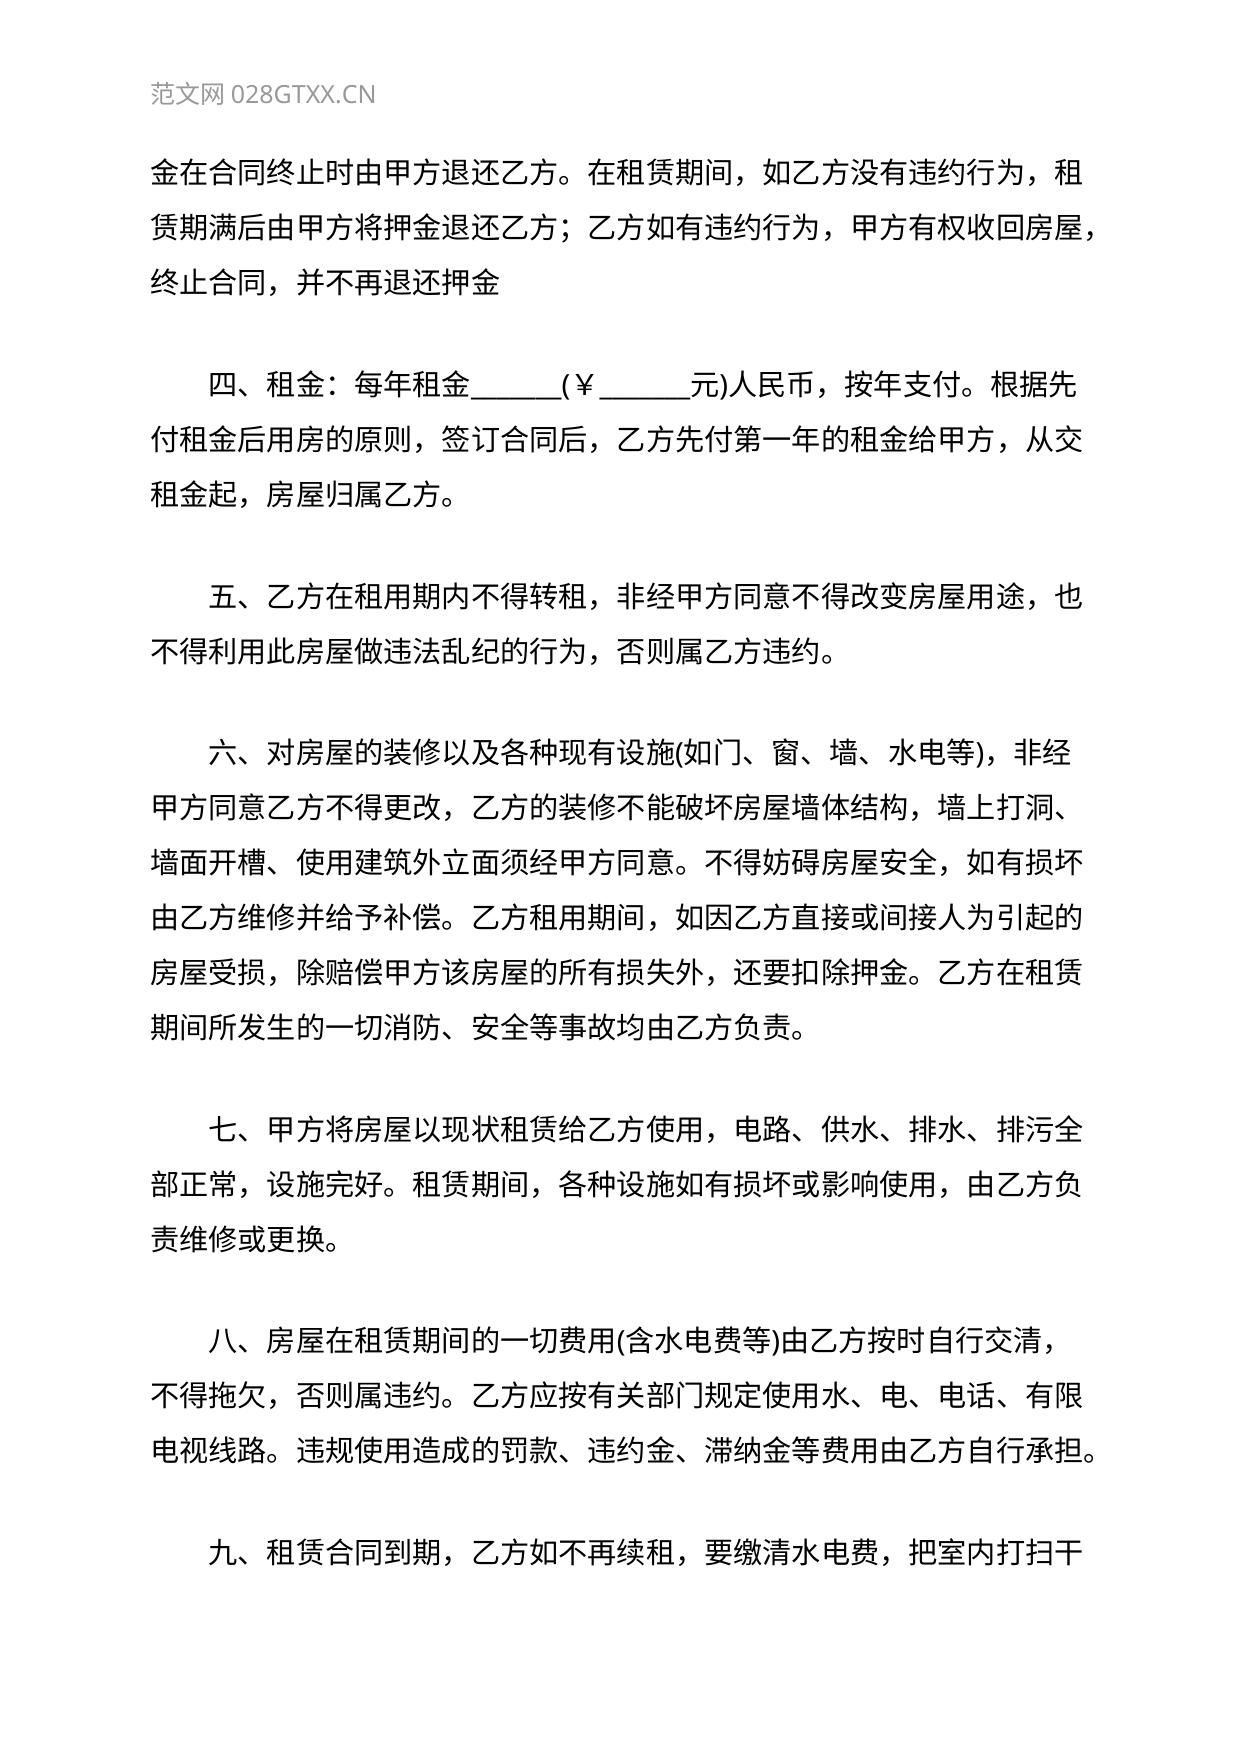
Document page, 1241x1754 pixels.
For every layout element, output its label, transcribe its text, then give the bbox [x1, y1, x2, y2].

text 七、甲方将房屋以现状租赁给乙方使用，电路、供水、排水、排污全部正常，设施完好。租赁期间，各种设施如有损坏或影响使用，由乙方负责维修或更换。 [150, 1106, 1090, 1258]
text 四、租金：每年租金_______(￥_______元)人民币，按年支付。根据先付租金后用房的原则，签订合同后，乙方先付第一年的租金给甲方，从交租金起，房屋归属乙方。 [150, 362, 1090, 514]
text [150, 1529, 1090, 1572]
text 五、乙方在租用期内不得转租，非经甲方同意不得改变房屋用途，也不得利用此房屋做违法乱纪的行为，否则属乙方违约。 [150, 573, 1090, 670]
text 八、房屋在租赁期间的一切费用(含水电费等)由乙方按时自行交清，不得拖欠，否则属违约。乙方应按有关部门规定使用水、电、电话、有限电视线路。违规使用造成的罚款、违约金、滞纳金等费用由乙方自行承担。 [150, 1318, 1090, 1470]
text 六、对房屋的装修以及各种现有设施(如门、窗、墙、水电等)，非经甲方同意乙方不得更改，乙方的装修不能破坏房屋墙体结构，墙上打洞、墙面开槽、使用建筑外立面须经甲方同意。不得妨碍房屋安全，如有损坏由乙方维修并给予补偿。乙方租用期间，如因乙方直接或间接人为引起的房屋受损，除赔偿甲方该房屋的所有损失外，还要扣除押金。乙方在租赁期间所发生的一切消防、安全等事故均由乙方负责。 [150, 730, 1090, 1047]
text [150, 150, 1090, 302]
